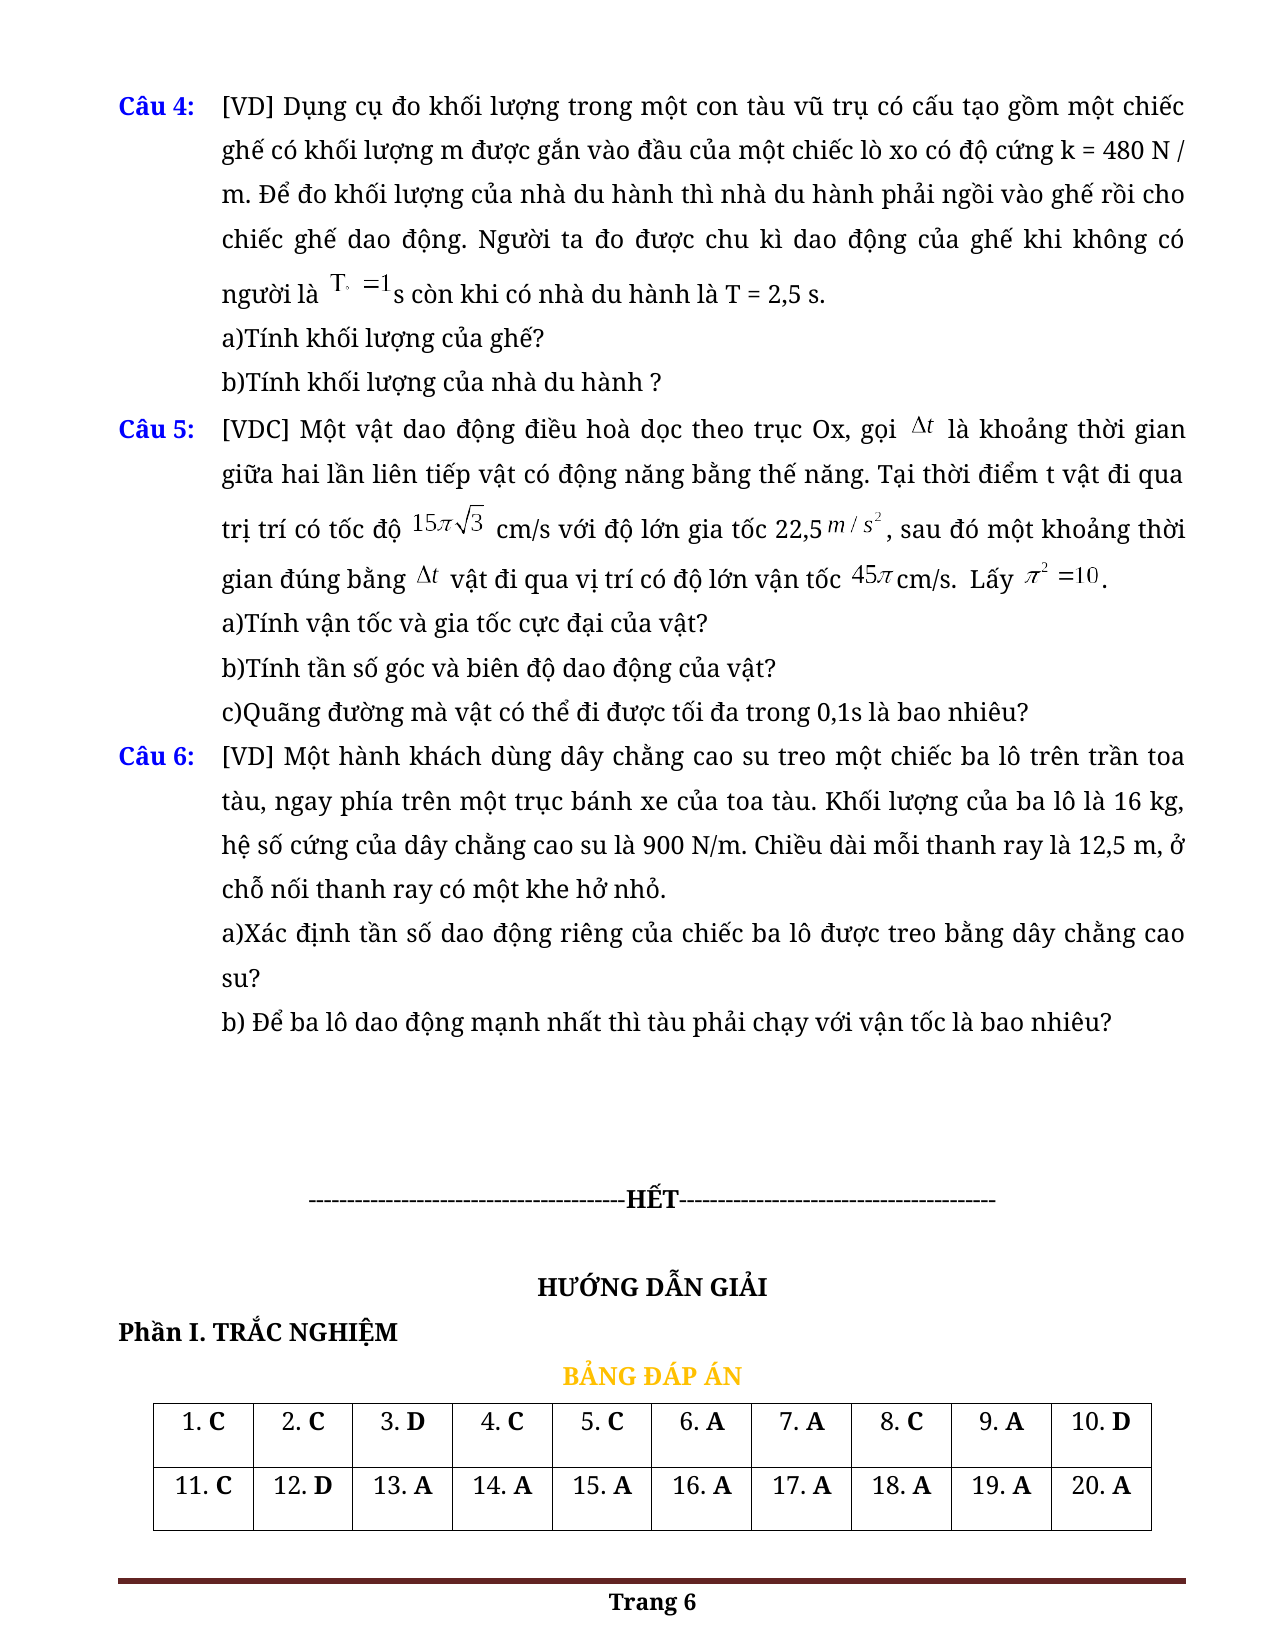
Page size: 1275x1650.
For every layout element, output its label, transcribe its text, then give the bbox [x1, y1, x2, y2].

table_header 5. C [553, 1404, 651, 1467]
text a)Tính vận tốc và gia tốc cực đại của vật? [221, 606, 1186, 640]
text b) Để ba lô dao động mạnh nhất thì tàu phải chạy với vận tốc là bao nhiêu? [221, 1004, 1186, 1038]
table_cell 18. A [852, 1468, 951, 1530]
table_cell 19. A [952, 1468, 1051, 1530]
text Phần I. TRẮC NGHIỆM [118, 1314, 1186, 1348]
table_header 2. C [254, 1404, 352, 1467]
table_cell 13. A [353, 1468, 452, 1530]
text HƯỚNG DẪN GIẢI [118, 1270, 1186, 1304]
table_header 1. C [154, 1404, 253, 1467]
table_cell 11. C [154, 1468, 253, 1530]
text b)Tính tần số góc và biên độ dao động của vật? [221, 650, 1186, 684]
text a)Tính khối lượng của ghế? [221, 321, 1186, 355]
table_header 9. A [952, 1404, 1051, 1467]
text a)Xác định tần số dao động riêng của chiếc ba lô được treo bằng dây chằng cao su? [221, 916, 1186, 994]
table_cell 15. A [553, 1468, 651, 1530]
text -----------------------------------------HẾT----------------------------------------- [118, 1182, 1186, 1216]
text b)Tính khối lượng của nhà du hành ? [221, 365, 1186, 399]
table_cell 20. A [1052, 1468, 1151, 1530]
table_cell 14. A [453, 1468, 552, 1530]
table_header 3. D [353, 1404, 452, 1467]
list [VD] Một hành khách dùng dây chằng cao su treo một chiếc ba lô trên trần toa tàu, ngay phía trên một trục bánh xe của toa tàu. Khối lượng của ba lô là 16 kg, hệ số cứng của dây chằng cao su là 900 N/m. Chiều dài mỗi thanh ray là 12,5 m, ở chỗ nối thanh ray có một khe hở nhỏ. [118, 739, 1186, 906]
table_cell 16. A [652, 1468, 751, 1530]
table_cell 17. A [752, 1468, 851, 1530]
list [VD] Dụng cụ đo khối lượng trong một con tàu vũ trụ có cấu tạo gồm một chiếc ghế có khối lượng m được gắn vào đầu của một chiếc lò xo có độ cứng k = 480 N / m. Để đo khối lượng của nhà du hành thì nhà du hành phải ngồi vào ghế rồi cho chiếc ghế dao động. Người ta đo được chu kì dao động của ghế khi không có người là s còn khi có nhà du hành là T = 2,5 s. [118, 89, 1186, 311]
table_header 7. A [752, 1404, 851, 1467]
text c)Quãng đường mà vật có thể đi được tối đa trong 0,1s là bao nhiêu? [221, 694, 1186, 729]
table_header 6. A [652, 1404, 751, 1467]
text BẢNG ĐÁP ÁN [118, 1359, 1186, 1393]
table_header 4. C [453, 1404, 552, 1467]
table_cell 12. D [254, 1468, 352, 1530]
table_header 10. D [1052, 1404, 1151, 1467]
list [VDC] Một vật dao động điều hoà dọc theo trục Ox, gọi là khoảng thời gian giữa hai lần liên tiếp vật có động năng bằng thế năng. Tại thời điểm t vật đi qua trị trí có tốc độ cm/s với độ lớn gia tốc 22,5, sau đó một khoảng thời gian đúng bằng vật đi qua vị trí có độ lớn vận tốc cm/s. Lấy . [118, 409, 1186, 596]
table_header 8. C [852, 1404, 951, 1467]
